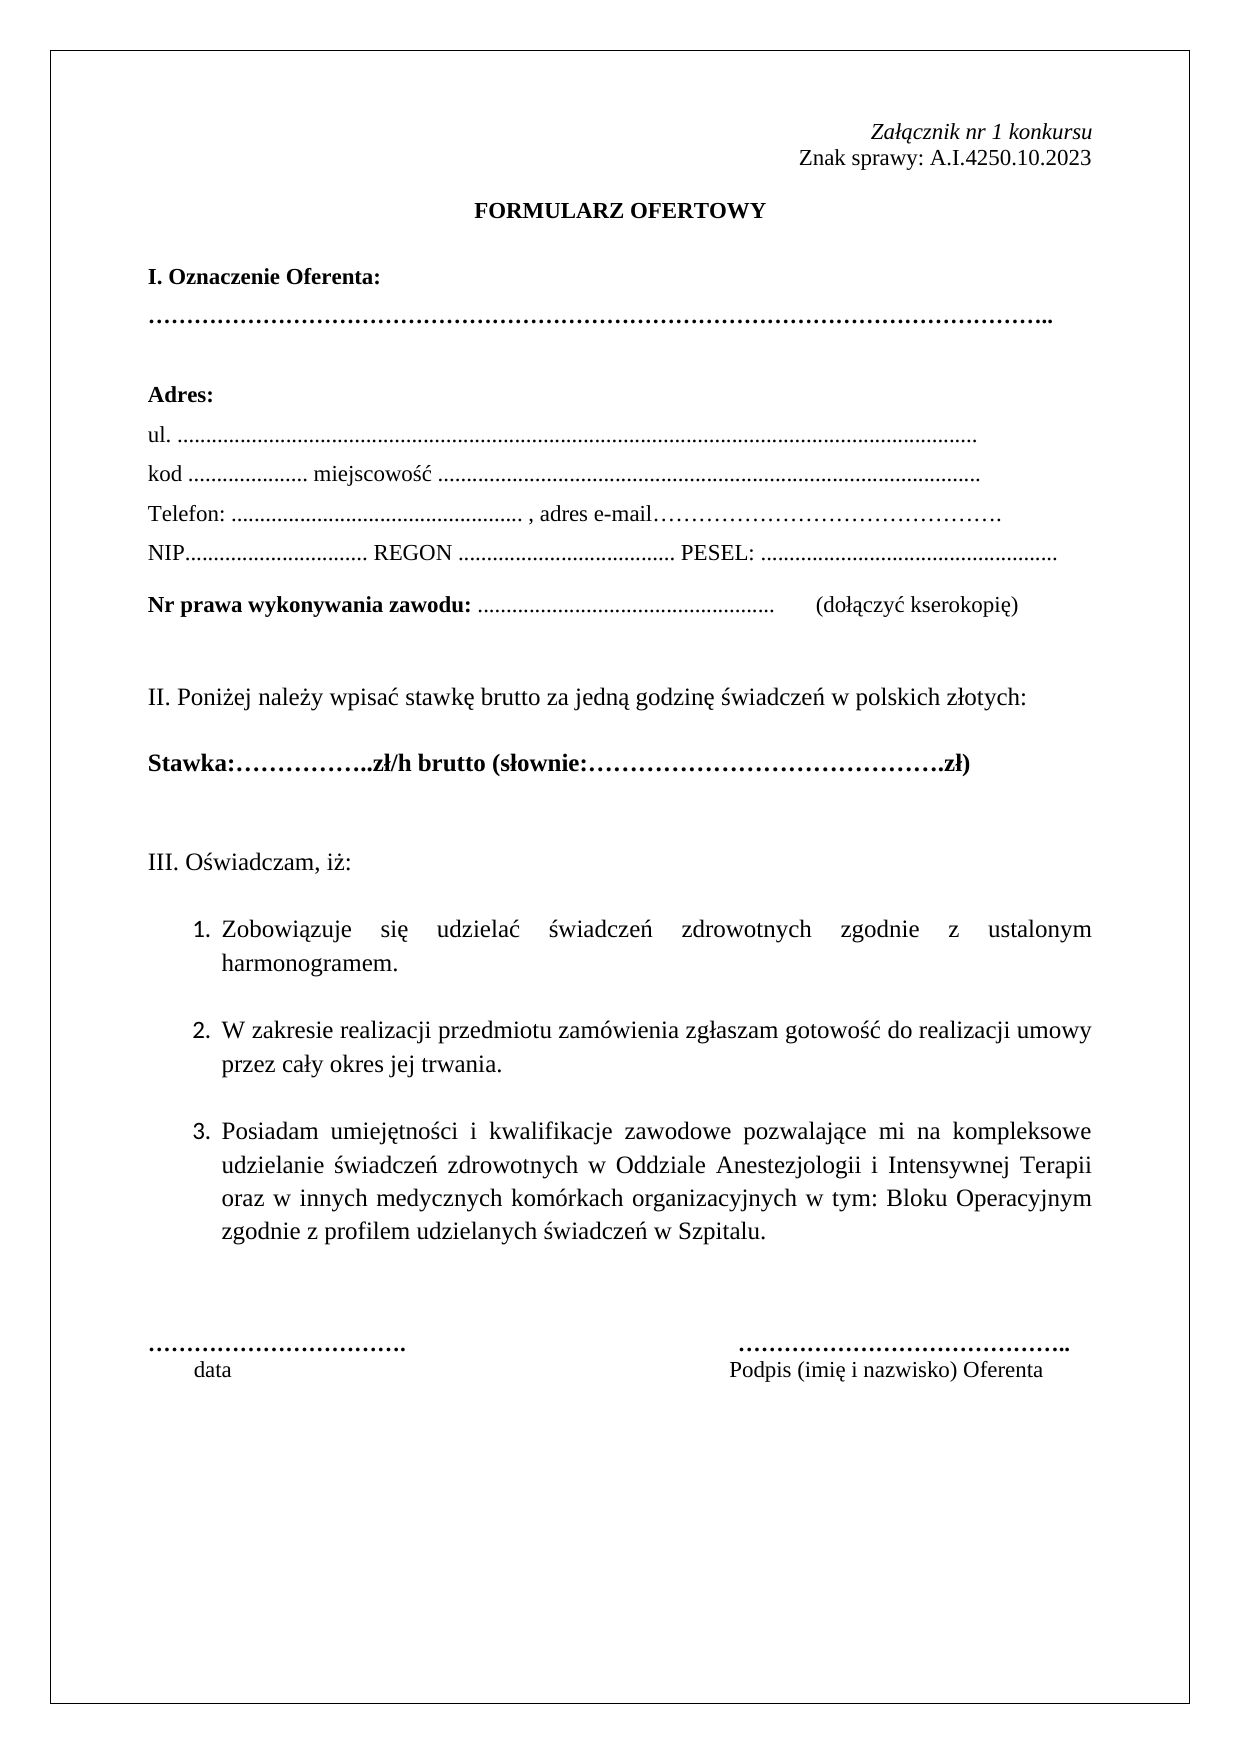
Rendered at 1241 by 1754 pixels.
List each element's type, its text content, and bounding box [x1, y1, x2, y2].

text Stawka:……………..zł/h brutto (słownie:…………………………………….zł) [148, 748, 1093, 777]
text II. Poniżej należy wpisać stawkę brutto za jedną godzinę świadczeń w polskich złotych: [148, 682, 1093, 711]
text III. Oświadczam, iż: [148, 847, 1093, 876]
text Adres: [148, 381, 1093, 408]
text I. Oznaczenie Oferenta: [148, 263, 1093, 289]
text ul. ............................................................................................................................................ [148, 421, 1093, 447]
text FORMULARZ OFERTOWY [148, 197, 1093, 223]
list Posiadam umiejętności i kwalifikacje zawodowe pozwalające mi na kompleksowe udzielanie świadczeń zdrowotnych w Oddziale Anestezjologii i Intensywnej Terapii oraz w innych medycznych komórkach organizacyjnych w tym: Bloku Operacyjnym zgodnie z profilem udzielanych świadczeń w Szpitalu. [192, 1115, 1093, 1244]
list Zobowiązuje się udzielać świadczeń zdrowotnych zgodnie z ustalonym harmonogramem. [192, 913, 1093, 977]
text ……………………………………………………………………………………………………….. [148, 302, 1093, 329]
text NIP................................ REGON ...................................... PESEL: .................................................... [148, 539, 1093, 566]
list W zakresie realizacji przedmiotu zamówienia zgłaszam gotowość do realizacji umowy przez cały okres jej trwania. [192, 1014, 1093, 1078]
text Znak sprawy: A.I.4250.10.2023 [148, 144, 1093, 171]
text Załącznik nr 1 konkursu [148, 118, 1093, 144]
text data Podpis (imię i nazwisko) Oferenta [148, 1357, 1093, 1383]
text ……………………………. …………………………………….. [148, 1330, 1093, 1357]
text Nr prawa wykonywania zawodu: .................................................... (dołączyć kserokopię) [148, 591, 1093, 618]
text kod ..................... miejscowość ............................................................................................... [148, 460, 1093, 487]
text Telefon: ................................................... , adres e-mail………………………………………. [148, 500, 1093, 526]
